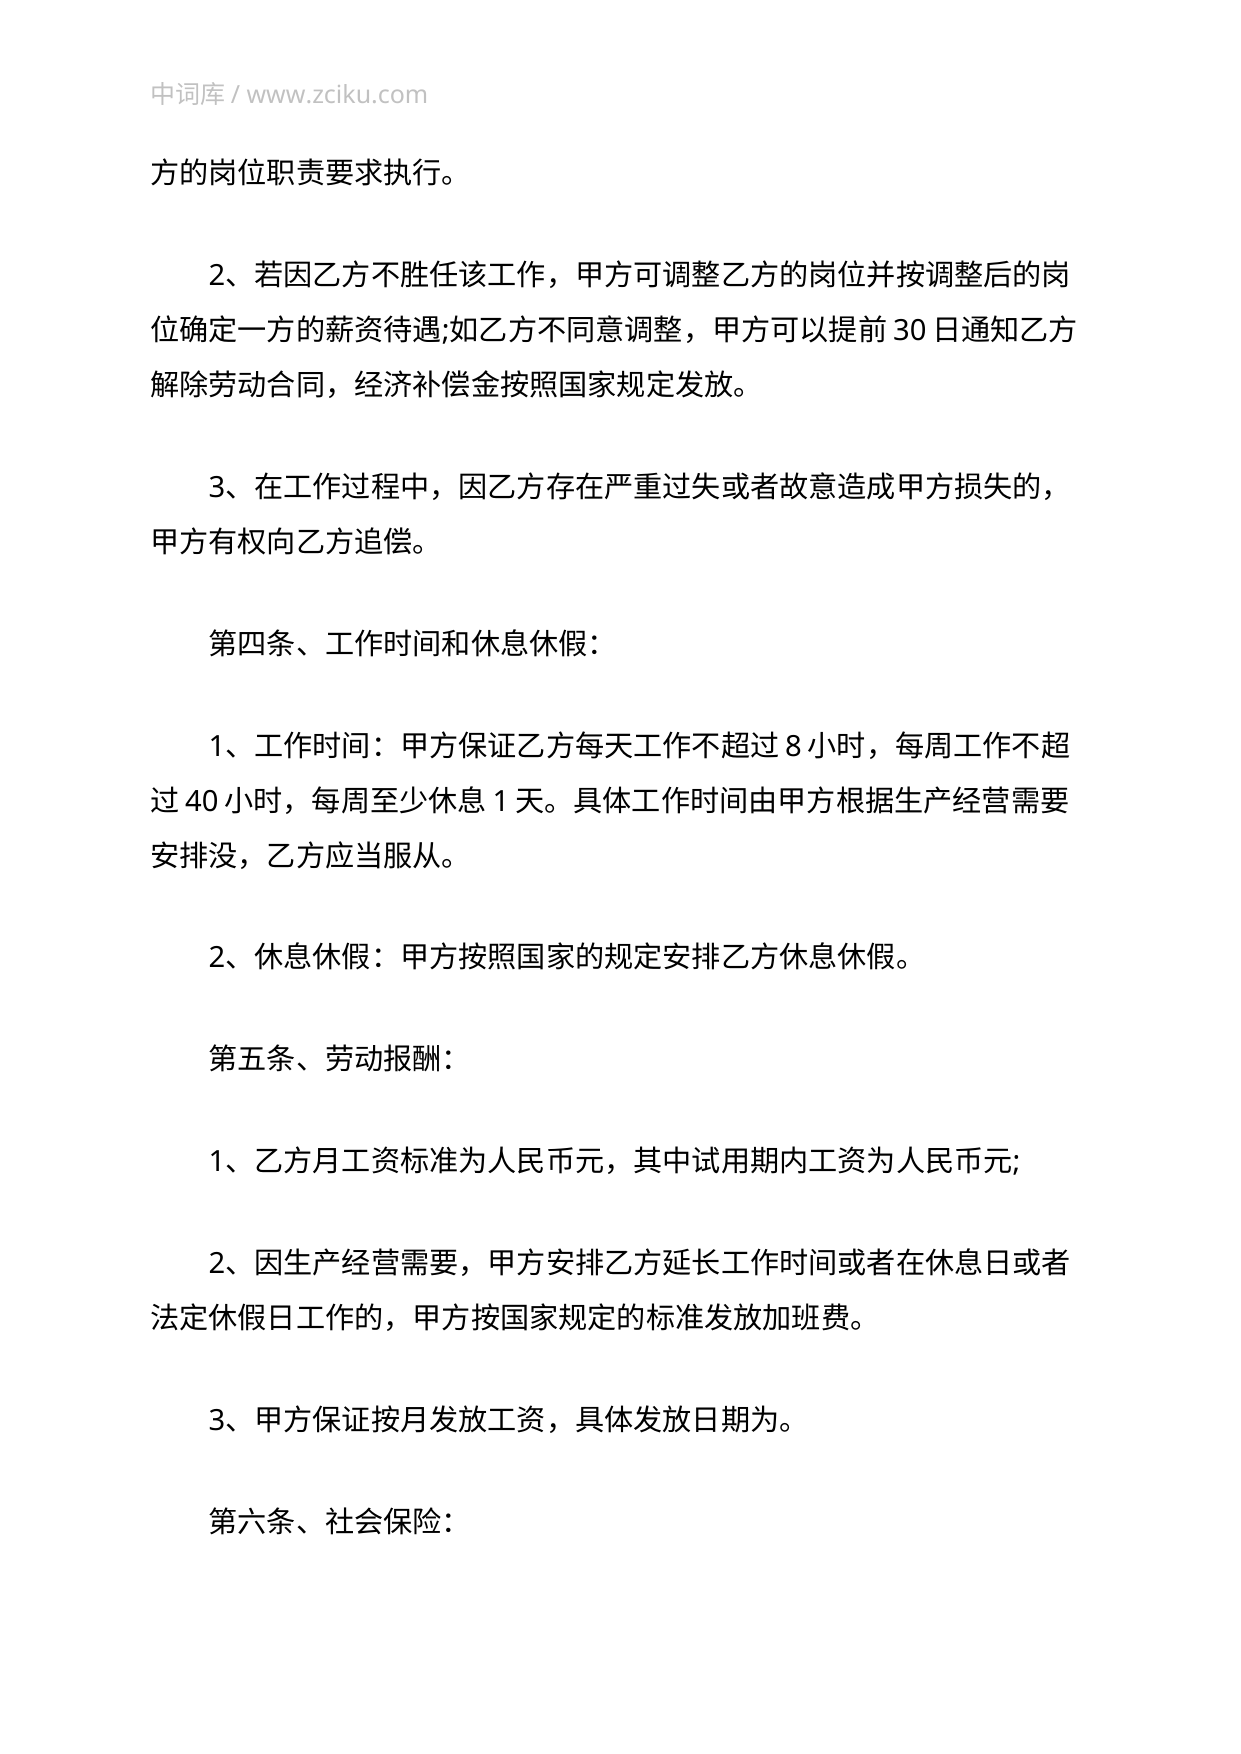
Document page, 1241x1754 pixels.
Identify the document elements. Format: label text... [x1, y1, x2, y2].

text 第六条、社会保险： [150, 1498, 1090, 1541]
text 第四条、工作时间和休息休假： [150, 620, 1090, 663]
text 2、休息休假：甲方按照国家的规定安排乙方休息休假。 [150, 934, 1090, 976]
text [150, 150, 1090, 192]
text 3、在工作过程中，因乙方存在严重过失或者故意造成甲方损失的，甲方有权向乙方追偿。 [150, 463, 1090, 561]
text 第五条、劳动报酬： [150, 1036, 1090, 1078]
text 3、甲方保证按月发放工资，具体发放日期为。 [150, 1396, 1090, 1439]
text 1、工作时间：甲方保证乙方每天工作不超过8小时，每周工作不超过40小时，每周至少休息1天。具体工作时间由甲方根据生产经营需要安排没，乙方应当服从。 [150, 722, 1090, 874]
text 2、因生产经营需要，甲方安排乙方延长工作时间或者在休息日或者法定休假日工作的，甲方按国家规定的标准发放加班费。 [150, 1239, 1090, 1337]
text 2、若因乙方不胜任该工作，甲方可调整乙方的岗位并按调整后的岗位确定一方的薪资待遇;如乙方不同意调整，甲方可以提前30日通知乙方解除劳动合同，经济补偿金按照国家规定发放。 [150, 252, 1090, 404]
text 1、乙方月工资标准为人民币元，其中试用期内工资为人民币元; [150, 1138, 1090, 1180]
